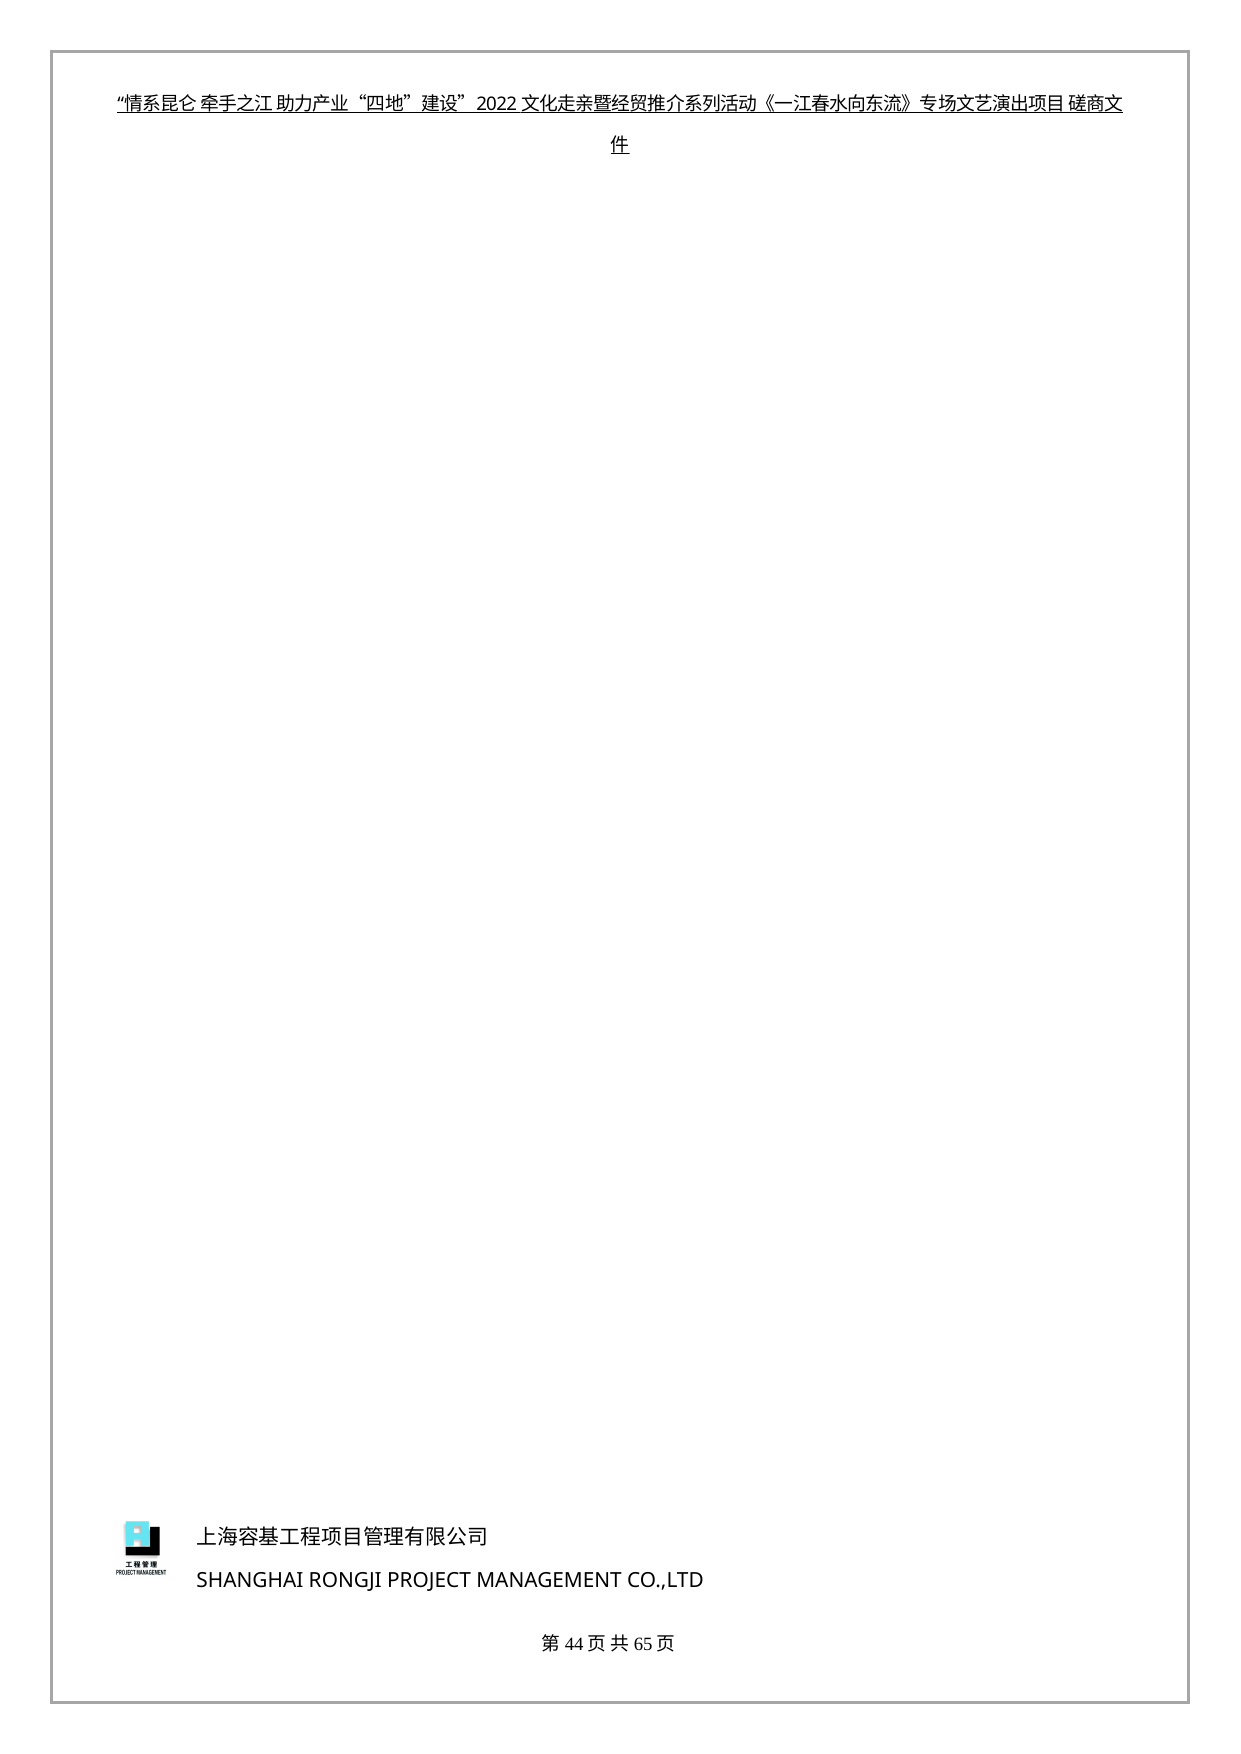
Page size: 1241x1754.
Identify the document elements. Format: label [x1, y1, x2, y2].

picture [112, 1520, 170, 1579]
